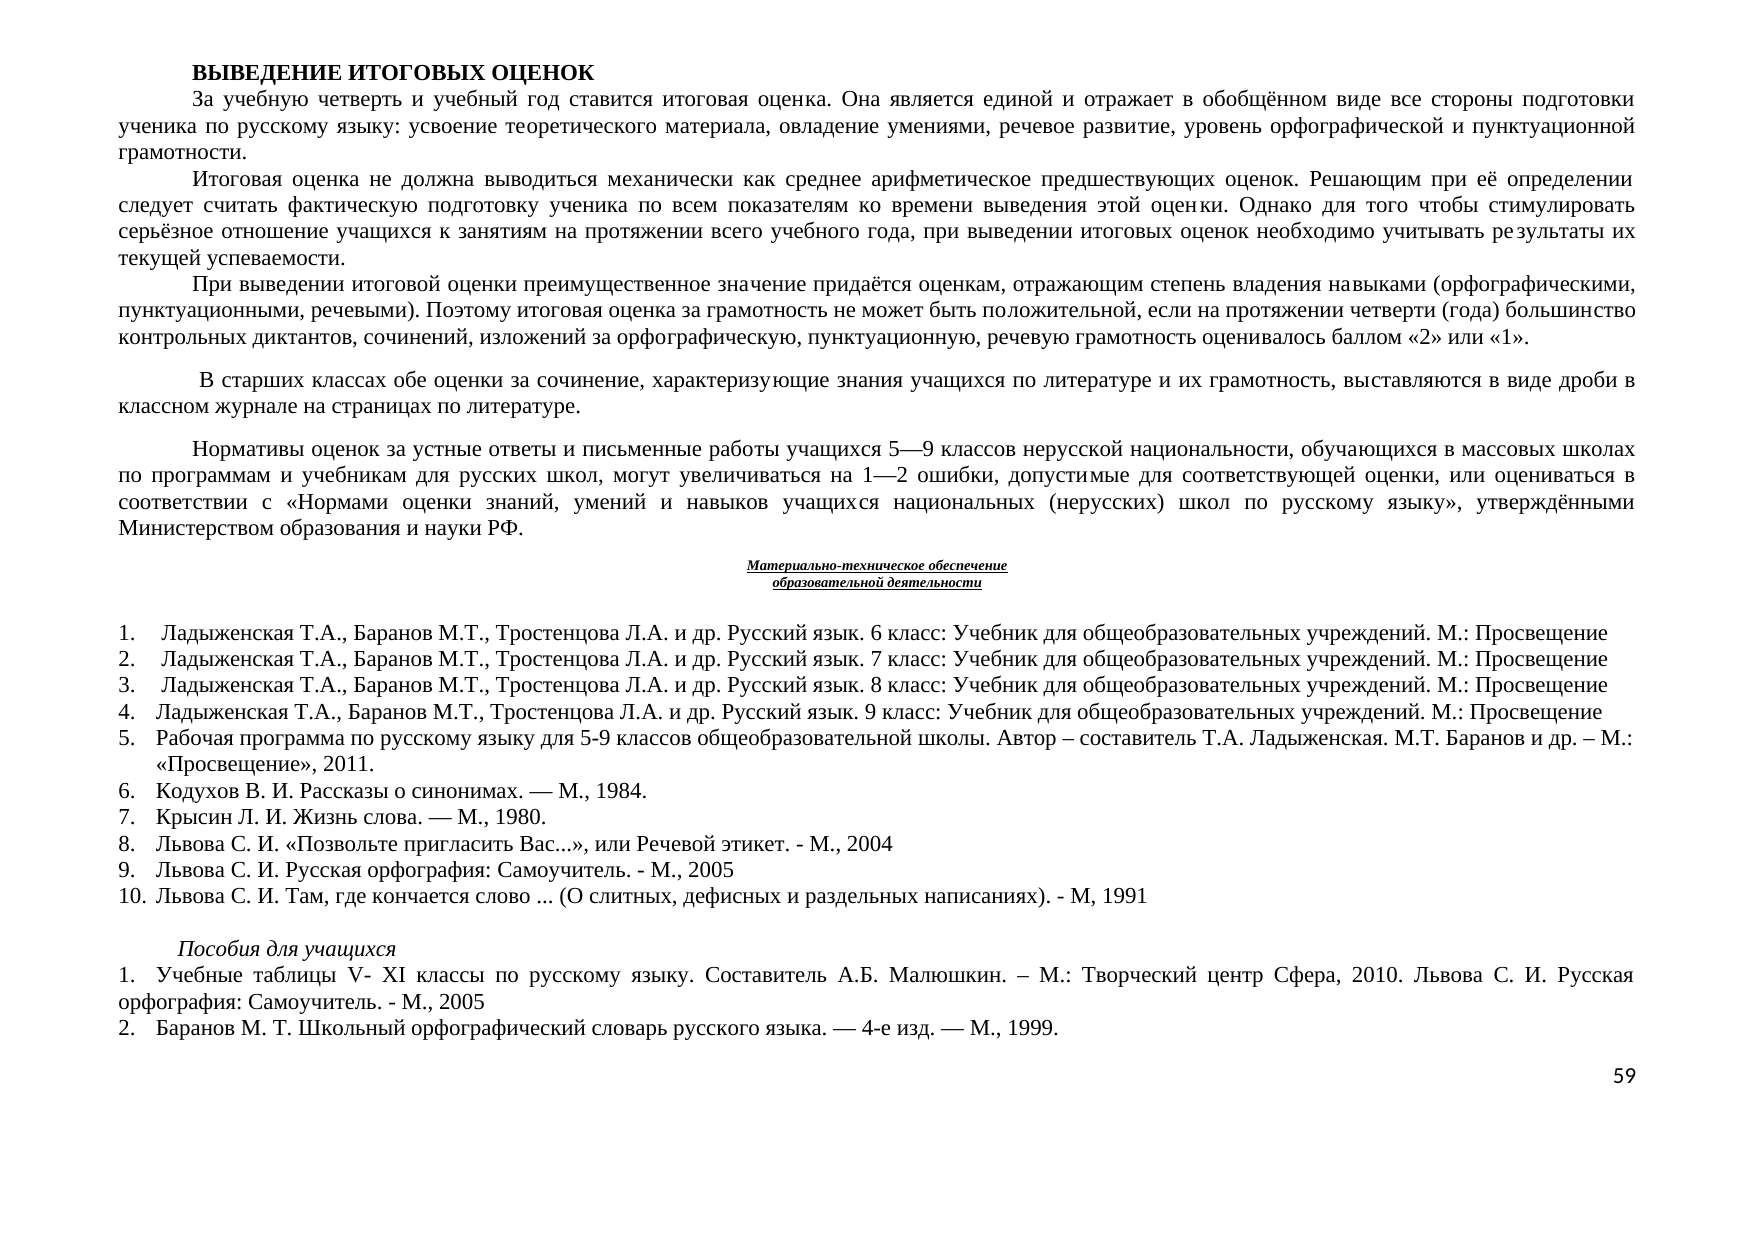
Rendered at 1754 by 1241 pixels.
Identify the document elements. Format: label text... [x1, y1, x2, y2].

list Баранов М. Т. Школьный орфографический словарь русского языка. — 4-е изд. — М., 1999. [118, 1014, 1636, 1040]
list Кодухов В. И. Рассказы о синонимах. — М., 1984. [118, 777, 1636, 803]
list Львова С. И. Русская орфография: Самоучитель. - М., 2005 [118, 856, 1636, 882]
list Львова С. И. «Позвольте пригласить Вас...», или Речевой этикет. - М., 2004 [118, 829, 1636, 856]
text При выведении итоговой оценки преимущественное значение придаётся оценкам, отражающим степень владения навыками (орфографическими, пунктуационными, речевыми). Поэтому итоговая оценка за грамотность не может быть положительной, если на протяжении четверти (года) большинство контрольных диктантов, сочинений, изложений за орфографическую, пунктуационную, речевую грамотность оценивалось баллом «2» или «1». [118, 270, 1636, 349]
text ВЫВЕДЕНИЕ ИТОГОВЫХ ОЦЕНОК [118, 59, 1636, 86]
list Львова С. И. Там, где кончается слово ... (О слитных, дефисных и раздельных написаниях). - М, 1991 [118, 882, 1636, 909]
list Ладыженская Т.А., Баранов М.Т., Тростенцова Л.А. и др. Русский язык. 8 класс: Учебник для общеобразовательных учреждений. М.: Просвещение [118, 671, 1636, 698]
text образовательной деятельности [118, 574, 1636, 591]
text За учебную четверть и учебный год ставится итоговая оценка. Она является единой и отражает в обобщённом виде все стороны подготовки ученика по русскому языку: усвоение теоретического материала, овладение умениями, речевое развитие, уровень орфографической и пунктуационной грамотности. [118, 86, 1636, 164]
list Ладыженская Т.А., Баранов М.Т., Тростенцова Л.А. и др. Русский язык. 7 класс: Учебник для общеобразовательных учреждений. М.: Просвещение [118, 645, 1636, 671]
list Учебные таблицы V- XI классы по русскому языку. Составитель А.Б. Малюшкин. – М.: Творческий центр Сфера, 2010. Львова С. И. Русская орфография: Самоучитель. - М., 2005 [118, 961, 1636, 1014]
list Крысин Л. И. Жизнь слова. — М., 1980. [118, 803, 1636, 829]
list Ладыженская Т.А., Баранов М.Т., Тростенцова Л.А. и др. Русский язык. 6 класс: Учебник для общеобразовательных учреждений. М.: Просвещение [118, 619, 1636, 645]
text В старших классах обе оценки за сочинение, характеризующие знания учащихся по литературе и их грамотность, выставляются в виде дроби в классном журнале на страницах по литературе. [118, 366, 1636, 418]
list Ладыженская Т.А., Баранов М.Т., Тростенцова Л.А. и др. Русский язык. 9 класс: Учебник для общеобразовательных учреждений. М.: Просвещение [118, 698, 1636, 724]
list Рабочая программа по русскому языку для 5-9 классов общеобразовательной школы. Автор – составитель Т.А. Ладыженская. М.Т. Баранов и др. – М.: «Просвещение», 2011. [118, 724, 1636, 777]
text Пособия для учащихся [118, 935, 1636, 961]
text Материально-техническое обеспечение [118, 557, 1636, 574]
text Нормативы оценок за устные ответы и письменные работы учащихся 5—9 классов нерусской национальности, обучающихся в массовых школах по программам и учебникам для русских школ, могут увеличиваться на 1—2 ошибки, допустимые для соответствующей оценки, или оцениваться в соответствии с «Нормами оценки знаний, умений и навыков учащихся национальных (нерусских) школ по русскому языку», утверждёнными Министерством образования и науки РФ. [118, 435, 1636, 541]
text Итоговая оценка не должна выводиться механически как среднее арифметическое предшествующих оценок. Решающим при её определении следует считать фактическую подготовку ученика по всем показателям ко времени выведения этой оценки. Однако для того чтобы стимулировать серьёзное отношение учащихся к занятиям на протяжении всего учебного года, при выведении итоговых оценок необходимо учитывать результаты их текущей успеваемости. [118, 164, 1636, 270]
